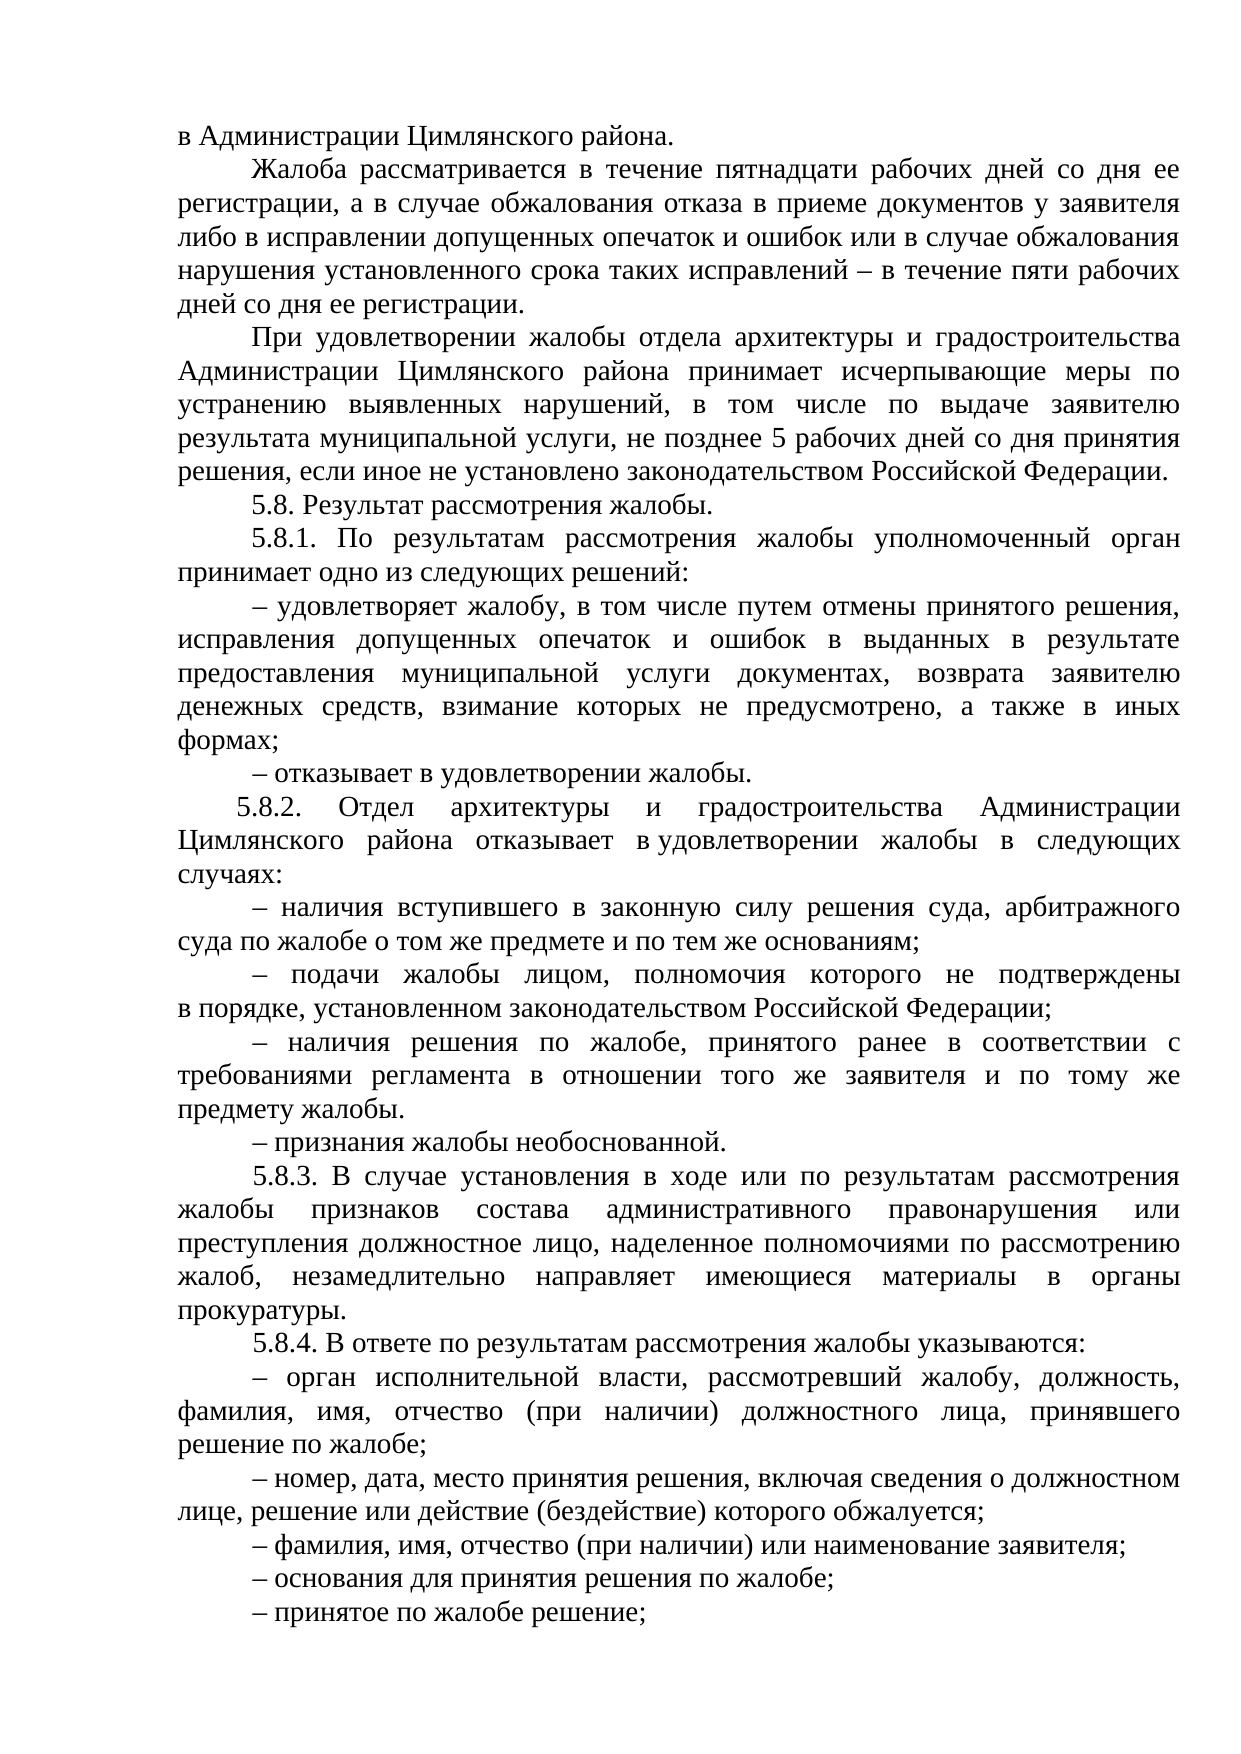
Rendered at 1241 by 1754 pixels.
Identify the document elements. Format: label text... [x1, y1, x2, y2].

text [177, 118, 1181, 152]
text – номер, дата, место принятия решения, включая сведения о должностном лице, решение или действие (бездействие) которого обжалуется; [177, 1460, 1181, 1527]
text – признания жалобы необоснованной. [177, 1124, 1181, 1158]
text Жалоба рассматривается в течение пятнадцати рабочих дней со дня ее регистрации, а в случае обжалования отказа в приеме документов у заявителя либо в исправлении допущенных опечаток и ошибок или в случае обжалования нарушения установленного срока таких исправлений ‒ в течение пяти рабочих дней со дня ее регистрации. [177, 152, 1181, 319]
text – наличия вступившего в законную силу решения суда, арбитражного суда по жалобе о том же предмете и по тем же основаниям; [177, 889, 1181, 957]
text – принятое по жалобе решение; [177, 1594, 1181, 1627]
text – основания для принятия решения по жалобе; [177, 1560, 1181, 1594]
text 5.8.3. В случае установления в ходе или по результатам рассмотрения жалобы признаков состава административного правонарушения или преступления должностное лицо, наделенное полномочиями по рассмотрению жалоб, незамедлительно направляет имеющиеся материалы в органы прокуратуры. [177, 1158, 1181, 1326]
text При удовлетворении жалобы отдела архитектуры и градостроительства Администрации Цимлянского района принимает исчерпывающие меры по устранению выявленных нарушений, в том числе по выдаче заявителю результата муниципальной услуги, не позднее 5 рабочих дней со дня принятия решения, если иное не установлено законодательством Российской Федерации. [177, 319, 1181, 487]
text 5.8.4. В ответе по результатам рассмотрения жалобы указываются: [177, 1326, 1181, 1359]
text – подачи жалобы лицом, полномочия которого не подтверждены в порядке, установленном законодательством Российской Федерации; [177, 957, 1181, 1024]
text – отказывает в удовлетворении жалобы. [177, 755, 1181, 789]
text – наличия решения по жалобе, принятого ранее в соответствии с требованиями регламента в отношении того же заявителя и по тому же предмету жалобы. [177, 1024, 1181, 1124]
list 5.8.1. По результатам рассмотрения жалобы уполномоченный орган принимает одно из следующих решений: [177, 521, 1181, 588]
text 5.8. Результат рассмотрения жалобы. [177, 487, 1181, 521]
text – фамилия, имя, отчество (при наличии) или наименование заявителя; [177, 1527, 1181, 1560]
text – орган исполнительной власти, рассмотревший жалобу, должность, фамилия, имя, отчество (при наличии) должностного лица, принявшего решение по жалобе; [177, 1359, 1181, 1460]
text 5.8.2. Отдел архитектуры и градостроительства Администрации Цимлянского района отказывает в удовлетворении жалобы в следующих случаях: [177, 789, 1181, 889]
text – удовлетворяет жалобу, в том числе путем отмены принятого решения, исправления допущенных опечаток и ошибок в выданных в результате предоставления муниципальной услуги документах, возврата заявителю денежных средств, взимание которых не предусмотрено, а также в иных формах; [177, 588, 1181, 755]
